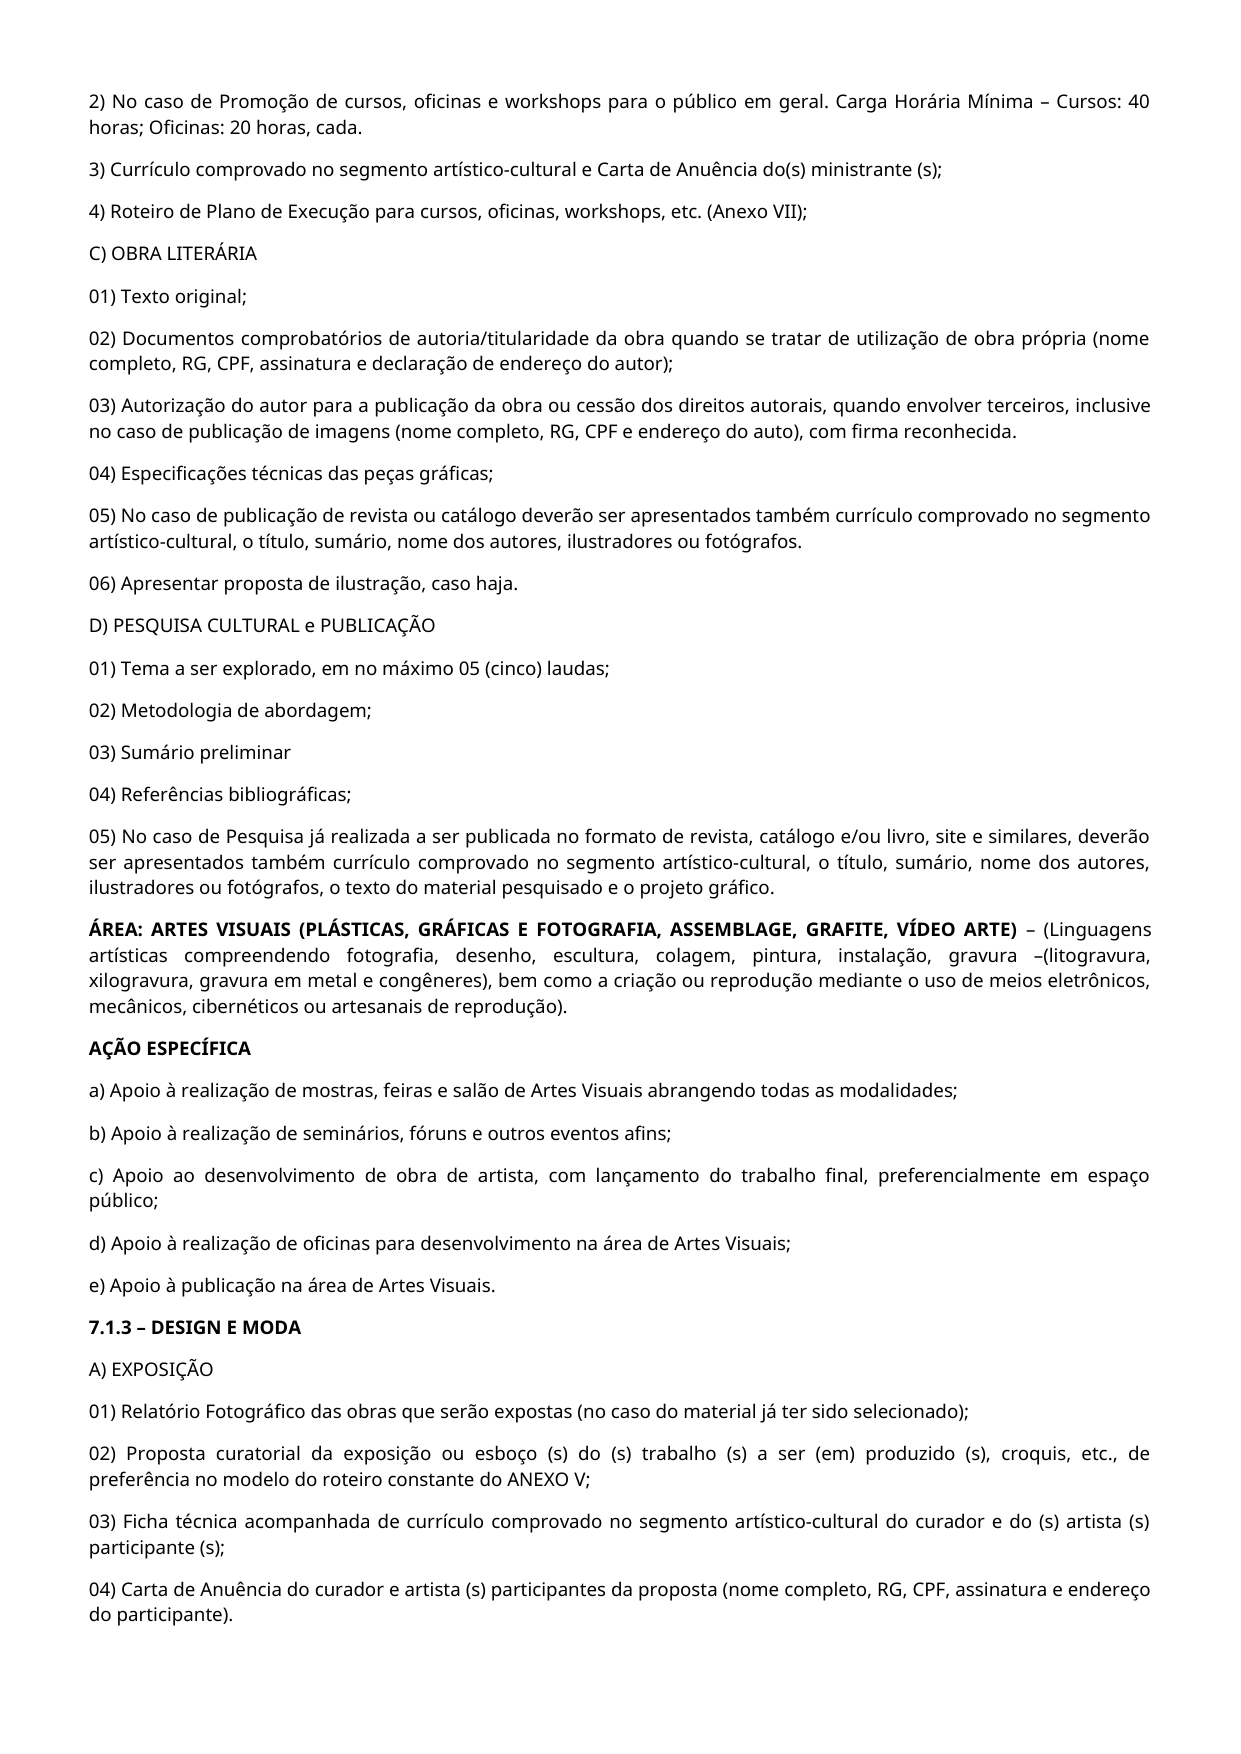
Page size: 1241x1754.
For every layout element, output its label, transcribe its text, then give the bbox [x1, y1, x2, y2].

text 04) Especificações técnicas das peças gráficas; [89, 461, 1152, 486]
text 2) No caso de Promoção de cursos, oficinas e workshops para o público em geral. Carga Horária Mínima – Cursos: 40 horas; Oficinas: 20 horas, cada. [89, 89, 1152, 140]
text 4) Roteiro de Plano de Execução para cursos, oficinas, workshops, etc. (Anexo VII); [89, 198, 1152, 224]
text a) Apoio à realização de mostras, feiras e salão de Artes Visuais abrangendo todas as modalidades; [89, 1078, 1152, 1103]
text 02) Documentos comprobatórios de autoria/titularidade da obra quando se tratar de utilização de obra própria (nome completo, RG, CPF, assinatura e declaração de endereço do autor); [89, 325, 1152, 376]
text 05) No caso de publicação de revista ou catálogo deverão ser apresentados também currículo comprovado no segmento artístico-cultural, o título, sumário, nome dos autores, ilustradores ou fotógrafos. [89, 503, 1152, 554]
text d) Apoio à realização de oficinas para desenvolvimento na área de Artes Visuais; [89, 1230, 1152, 1255]
text 03) Sumário preliminar [89, 739, 1152, 765]
text 06) Apresentar proposta de ilustração, caso haja. [89, 570, 1152, 596]
text c) Apoio ao desenvolvimento de obra de artista, com lançamento do trabalho final, preferencialmente em espaço público; [89, 1162, 1152, 1213]
text 03) Autorização do autor para a publicação da obra ou cessão dos direitos autorais, quando envolver terceiros, inclusive no caso de publicação de imagens (nome completo, RG, CPF e endereço do auto), com firma reconhecida. [89, 393, 1152, 444]
text 02) Metodologia de abordagem; [89, 697, 1152, 722]
text ÁREA: ARTES VISUAIS (PLÁSTICAS, GRÁFICAS E FOTOGRAFIA, ASSEMBLAGE, GRAFITE, VÍDEO ARTE) – (Linguagens artísticas compreendendo fotografia, desenho, escultura, colagem, pintura, instalação, gravura –(litogravura, xilogravura, gravura em metal e congêneres), bem como a criação ou reprodução mediante o uso de meios eletrônicos, mecânicos, cibernéticos ou artesanais de reprodução). [89, 917, 1152, 1019]
text A) EXPOSIÇÃO [89, 1356, 1152, 1382]
text b) Apoio à realização de seminários, fóruns e outros eventos afins; [89, 1120, 1152, 1145]
text e) Apoio à publicação na área de Artes Visuais. [89, 1272, 1152, 1297]
text 01) Texto original; [89, 283, 1152, 308]
text 01) Relatório Fotográfico das obras que serão expostas (no caso do material já ter sido selecionado); [89, 1398, 1152, 1424]
text C) OBRA LITERÁRIA [89, 241, 1152, 266]
text 02) Proposta curatorial da exposição ou esboço (s) do (s) trabalho (s) a ser (em) produzido (s), croquis, etc., de preferência no modelo do roteiro constante do ANEXO V; [89, 1441, 1152, 1492]
text 01) Tema a ser explorado, em no máximo 05 (cinco) laudas; [89, 655, 1152, 680]
text 04) Referências bibliográficas; [89, 781, 1152, 807]
text 05) No caso de Pesquisa já realizada a ser publicada no formato de revista, catálogo e/ou livro, site e similares, deverão ser apresentados também currículo comprovado no segmento artístico-cultural, o título, sumário, nome dos autores, ilustradores ou fotógrafos, o texto do material pesquisado e o projeto gráfico. [89, 823, 1152, 900]
text 3) Currículo comprovado no segmento artístico-cultural e Carta de Anuência do(s) ministrante (s); [89, 156, 1152, 182]
text 7.1.3 – DESIGN E MODA [89, 1314, 1152, 1340]
text AÇÃO ESPECÍFICA [89, 1036, 1152, 1061]
text 03) Ficha técnica acompanhada de currículo comprovado no segmento artístico-cultural do curador e do (s) artista (s) participante (s); [89, 1508, 1152, 1559]
text D) PESQUISA CULTURAL e PUBLICAÇÃO [89, 613, 1152, 638]
text 04) Carta de Anuência do curador e artista (s) participantes da proposta (nome completo, RG, CPF, assinatura e endereço do participante). [89, 1576, 1152, 1627]
